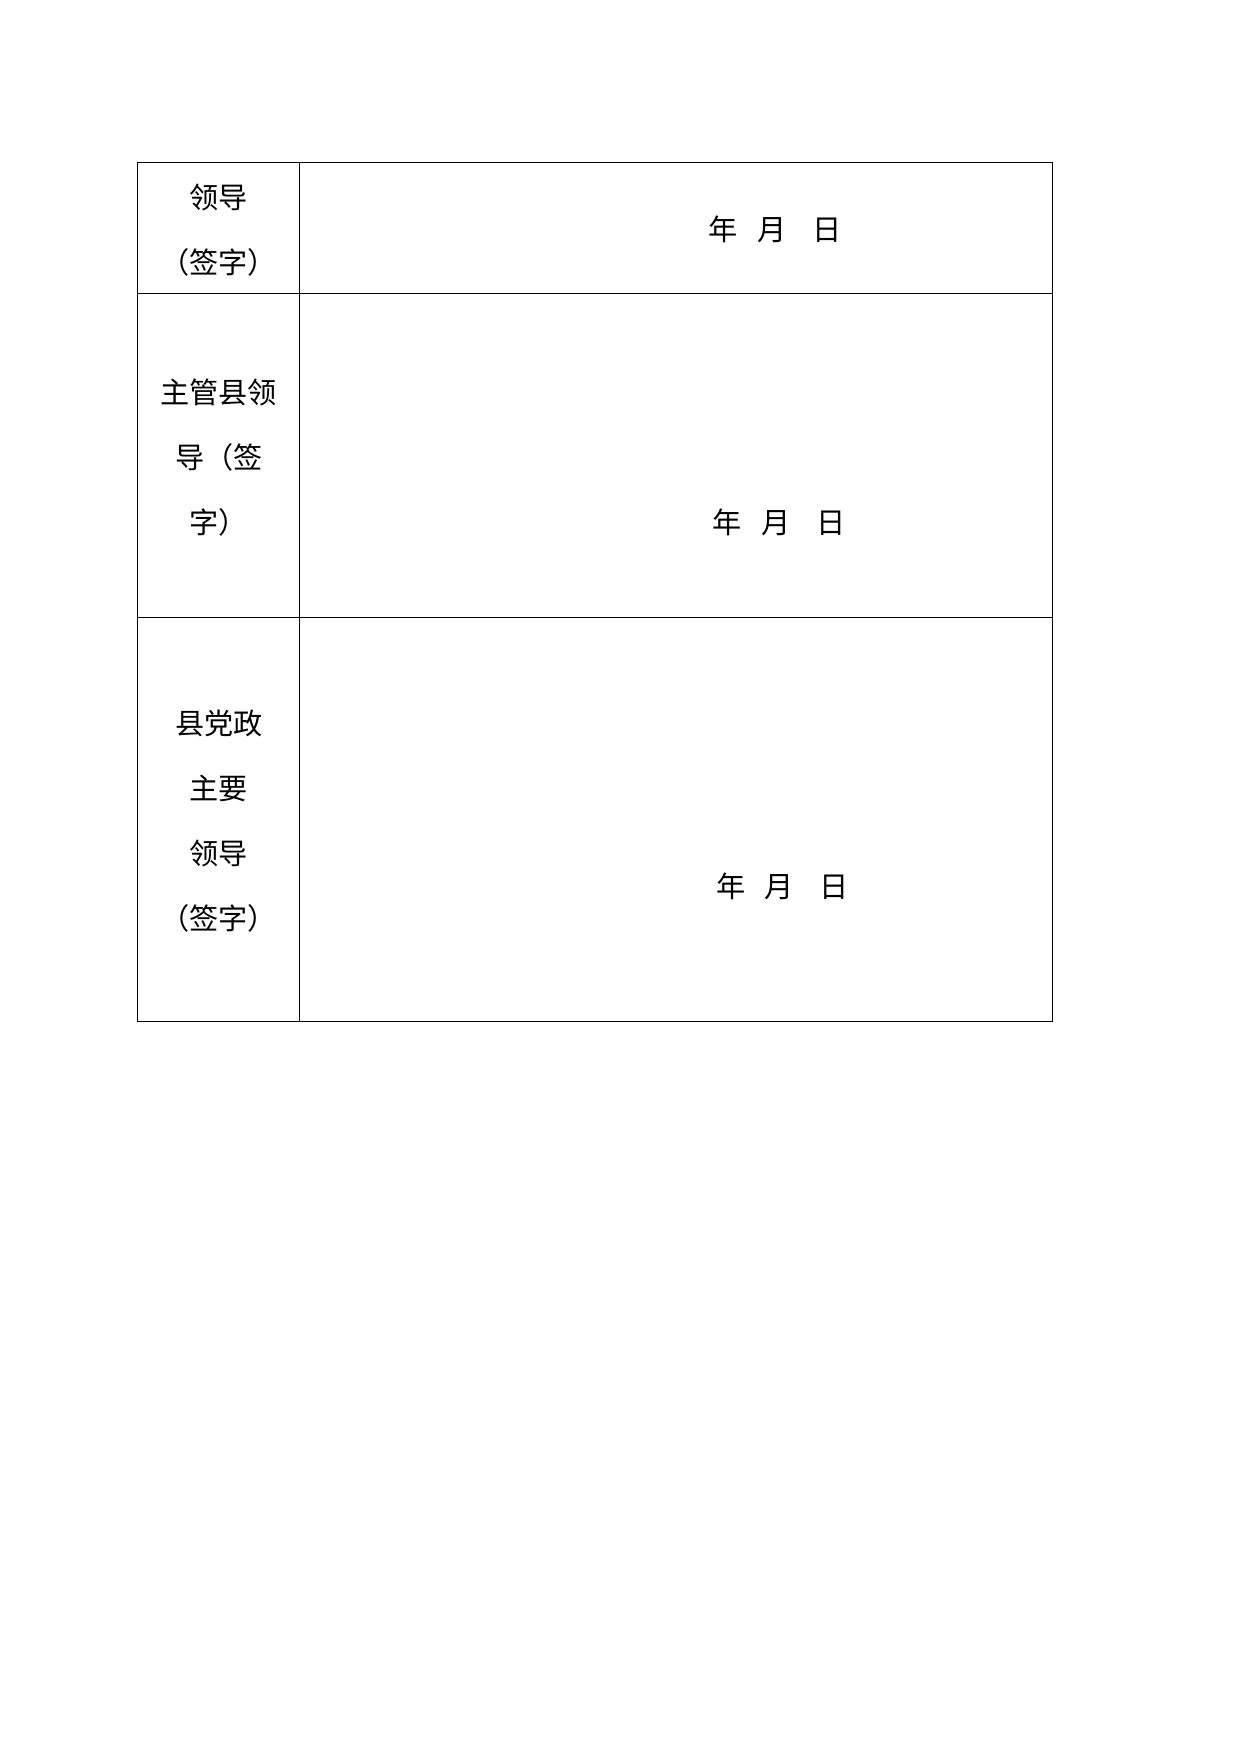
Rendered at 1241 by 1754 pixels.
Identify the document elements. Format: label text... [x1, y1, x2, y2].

table_cell 年 月 日 [300, 163, 1052, 293]
table_cell 责任单位 党政主要 领导 （签字） [138, 163, 299, 293]
table_cell 年 月 日 [300, 294, 1052, 617]
table_cell 县党政 主要 领导 （签字） [138, 618, 299, 1021]
table_cell 主管县领导（签字） [138, 294, 299, 617]
table_cell 年 月 日 [300, 618, 1052, 1021]
